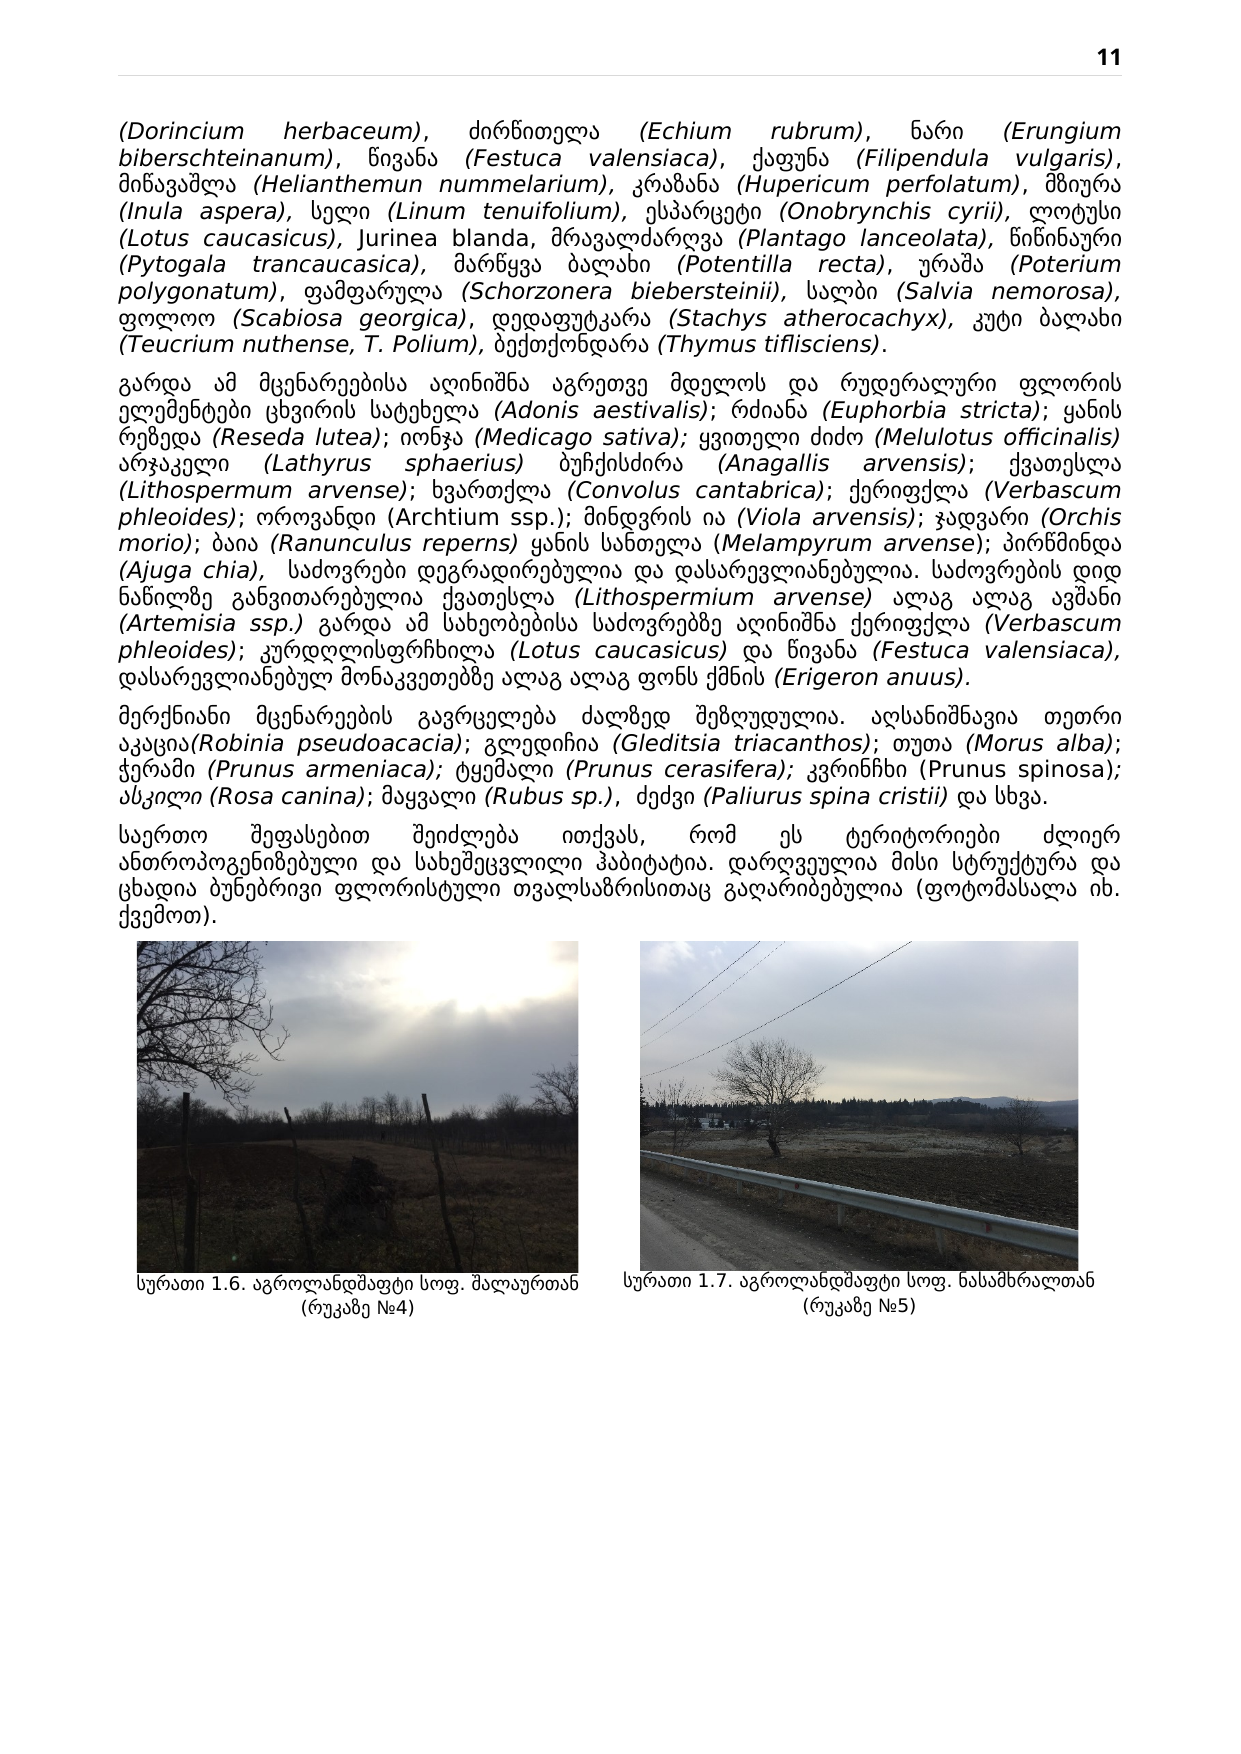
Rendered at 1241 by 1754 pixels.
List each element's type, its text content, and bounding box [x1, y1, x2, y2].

picture [640, 941, 1079, 1271]
text გარდა ამ მცენარეებისა აღინიშნა აგრეთვე მდელოს და რუდერალური ფლორის ელემენტები ცხვირის სატეხელა (Adonis aestivalis); რძიანა (Euphorbia stricta); ყანის რეზედა (Reseda lutea); იონჯა (Medicago sativa); ყვითელი ძიძო (Melulotus officinalis) არჯაკელი (Lathyrus sphaerius) ბუჩქისძირა (Anagallis arvensis); ქვათესლა (Lithospermum arvense); ხვართქლა (Convolus cantabrica); ქერიფქლა (Verbascum phleoides); ოროვანდი (Archtium ssp.); მინდვრის ია (Viola arvensis); ჯადვარი (Orchis morio); ბაია (Ranunculus reperns) ყანის სანთელა (Melampyrum arvense); პირწმინდა (Ajuga chia), საძოვრები დეგრადირებულია და დასარევლიანებულია. საძოვრების დიდ ნაწილზე განვითარებულია ქვათესლა (Lithospermium arvense) ალაგ ალაგ ავშანი (Artemisia ssp.) გარდა ამ სახეობებისა საძოვრებზე აღინიშნა ქერიფქლა (Verbascum phleoides); კურდღლისფრჩხილა (Lotus caucasicus) და წივანა (Festuca valensiaca), დასარევლიანებულ მონაკვეთებზე ალაგ ალაგ ფონს ქმნის (Erigeron anuus). [118, 371, 1122, 691]
table_header სურათი 1.7. აგროლანდშაფტი სოფ. ნასამხრალთან (რუკაზე №5) [608, 941, 1110, 1320]
text მერქნიანი მცენარეების გავრცელება ძალზედ შეზღუდულია. აღსანიშნავია თეთრი აკაცია(Robinia pseudoacacia); გლედიჩია (Gleditsia triacanthos); თუთა (Morus alba); ჭერამი (Prunus armeniaca); ტყემალი (Prunus cerasifera); კვრინჩხი (Prunus spinosa); ასკილი (Rosa canina); მაყვალი (Rubus sp.), ძეძვი (Paliurus spina cristii) და სხვა. [118, 703, 1122, 810]
picture [136, 941, 579, 1273]
table_header სურათი 1.6. აგროლანდშაფტი სოფ. შალაურთან (რუკაზე №4) [107, 941, 608, 1320]
text საერთო შეფასებით შეიძლება ითქვას, რომ ეს ტერიტორიები ძლიერ ანთროპოგენიზებული და სახეშეცვლილი ჰაბიტატია. დარღვეულია მისი სტრუქტურა და ცხადია ბუნებრივი ფლორისტული თვალსაზრისითაც გაღარიბებულია (ფოტომასალა იხ. ქვემოთ). [118, 822, 1122, 929]
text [118, 118, 1122, 358]
